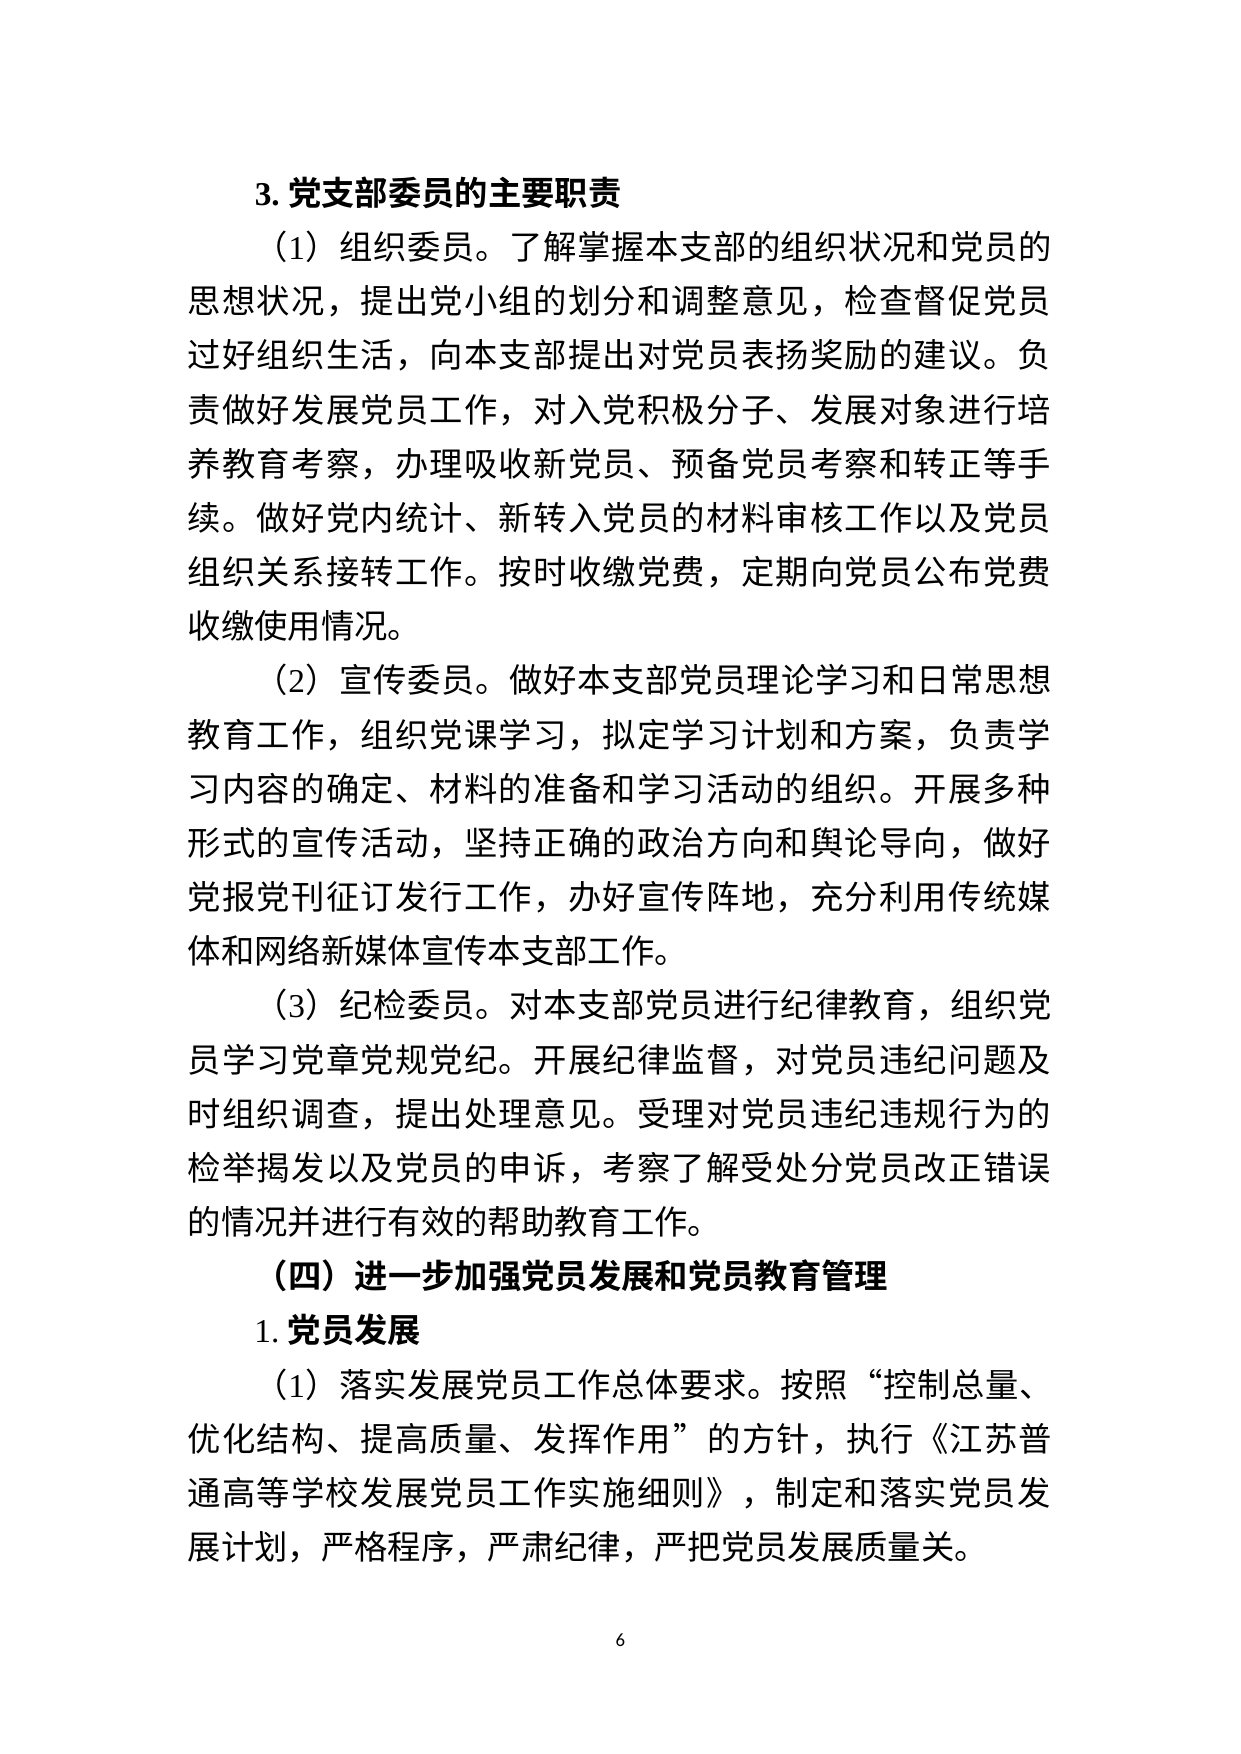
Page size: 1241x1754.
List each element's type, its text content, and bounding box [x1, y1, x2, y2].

text （1）落实发展党员工作总体要求。按照“控制总量、优化结构、提高质量、发挥作用”的方针，执行《江苏普通高等学校发展党员工作实施细则》，制定和落实党员发展计划，严格程序，严肃纪律，严把党员发展质量关。 [187, 1354, 1053, 1570]
text （1）组织委员。了解掌握本支部的组织状况和党员的思想状况，提出党小组的划分和调整意见，检查督促党员过好组织生活，向本支部提出对党员表扬奖励的建议。负责做好发展党员工作，对入党积极分子、发展对象进行培养教育考察，办理吸收新党员、预备党员考察和转正等手续。做好党内统计、新转入党员的材料审核工作以及党员组织关系接转工作。按时收缴党费，定期向党员公布党费收缴使用情况。 [187, 216, 1053, 649]
text 3. 党支部委员的主要职责 [187, 162, 1053, 216]
text （2）宣传委员。做好本支部党员理论学习和日常思想教育工作，组织党课学习，拟定学习计划和方案，负责学习内容的确定、材料的准备和学习活动的组织。开展多种形式的宣传活动，坚持正确的政治方向和舆论导向，做好党报党刊征订发行工作，办好宣传阵地，充分利用传统媒体和网络新媒体宣传本支部工作。 [187, 649, 1053, 974]
text （四）进一步加强党员发展和党员教育管理 [187, 1245, 1053, 1299]
text 1. 党员发展 [187, 1299, 1053, 1354]
text （3）纪检委员。对本支部党员进行纪律教育，组织党员学习党章党规党纪。开展纪律监督，对党员违纪问题及时组织调查，提出处理意见。受理对党员违纪违规行为的检举揭发以及党员的申诉，考察了解受处分党员改正错误的情况并进行有效的帮助教育工作。 [187, 974, 1053, 1245]
